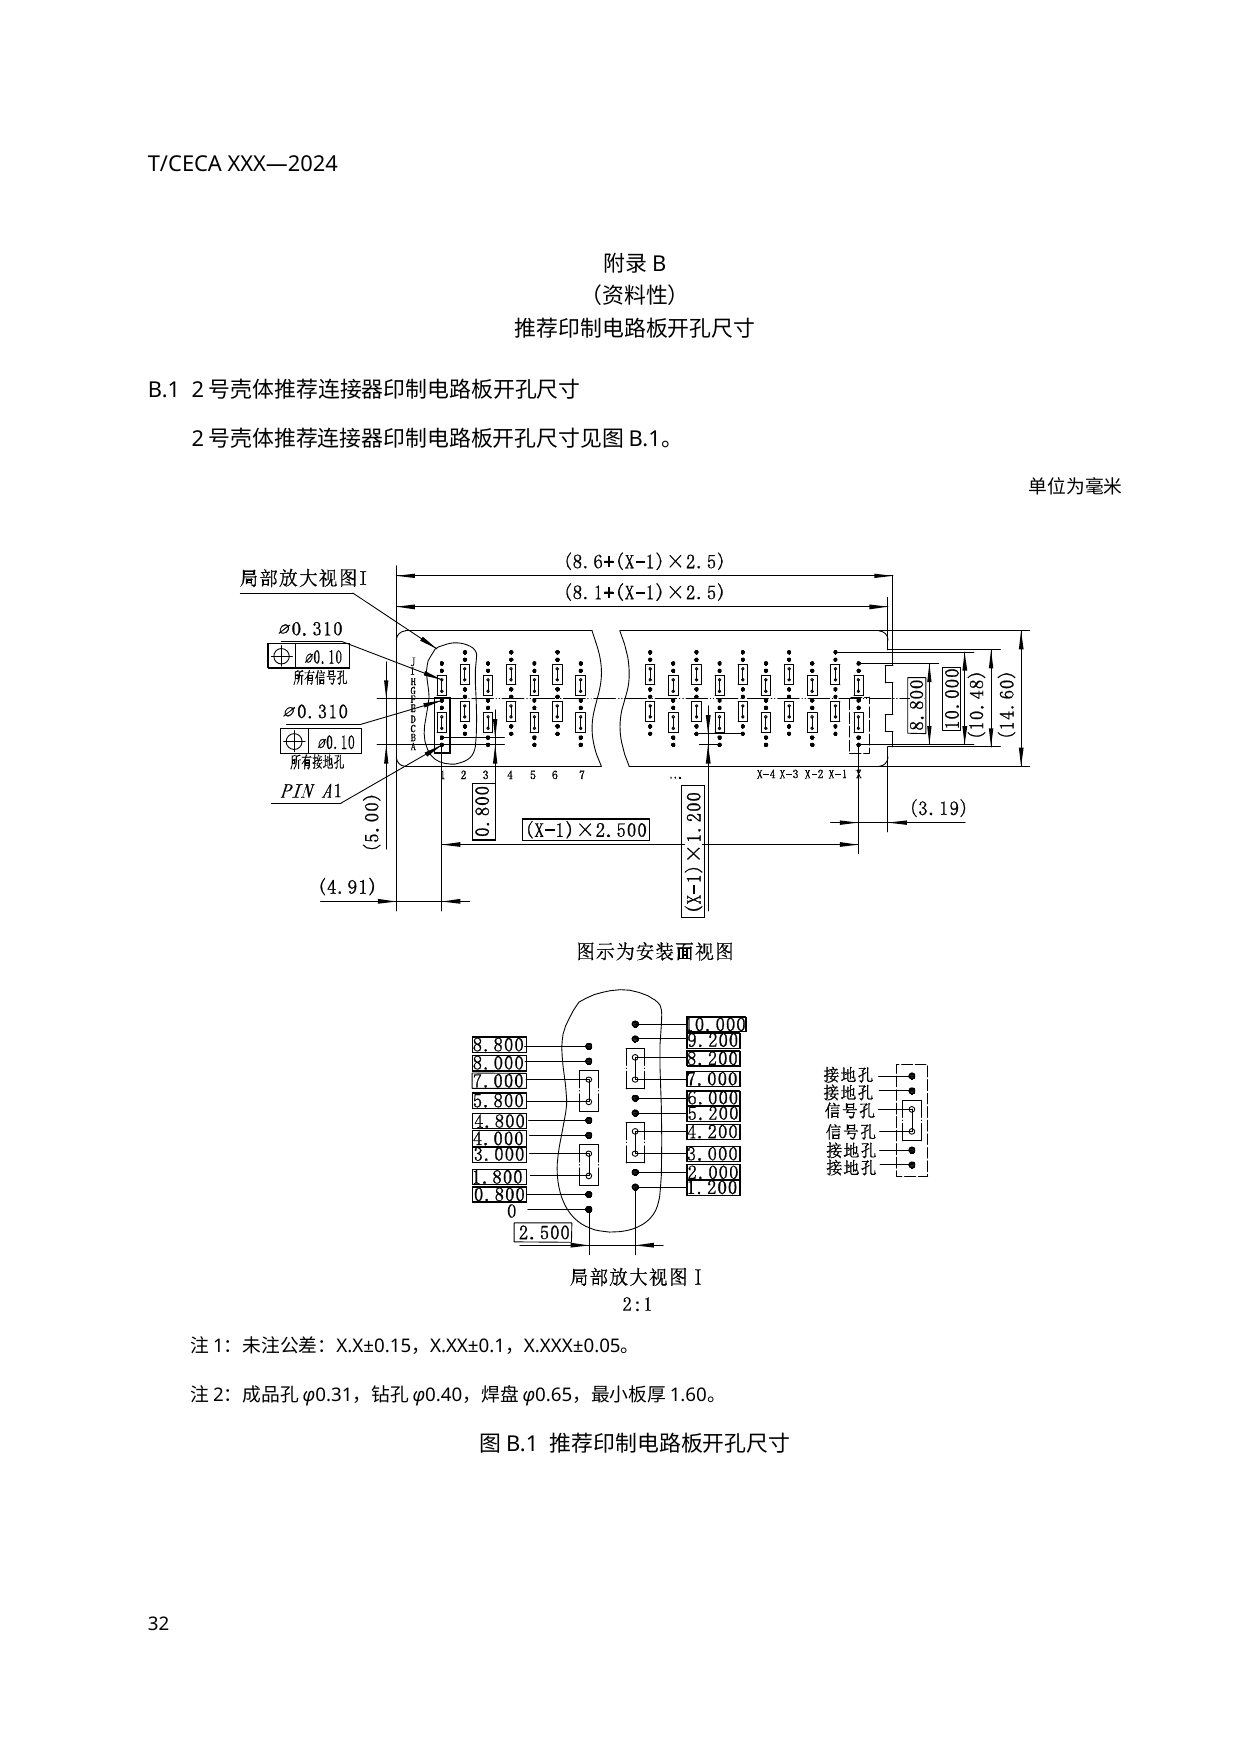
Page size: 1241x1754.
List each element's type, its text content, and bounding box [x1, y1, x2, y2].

text 注1：未注公差：X.X±0.15，X.XX±0.1，X.XXX±0.05。 [148, 1328, 1122, 1360]
text 单位为毫米 [148, 469, 1122, 502]
text 图B.1 推荐印制电路板开孔尺寸 [148, 1425, 1122, 1458]
text 2号壳体推荐连接器印制电路板开孔尺寸见图B.1。 [148, 421, 1122, 453]
text 附录B （资料性） 推荐印制电路板开孔尺寸 [148, 246, 1122, 343]
text 注2：成品孔φ0.31，钻孔φ0.40，焊盘φ0.65，最小板厚1.60。 [148, 1377, 1122, 1409]
text B.1 2号壳体推荐连接器印制电路板开孔尺寸 [148, 372, 1122, 405]
